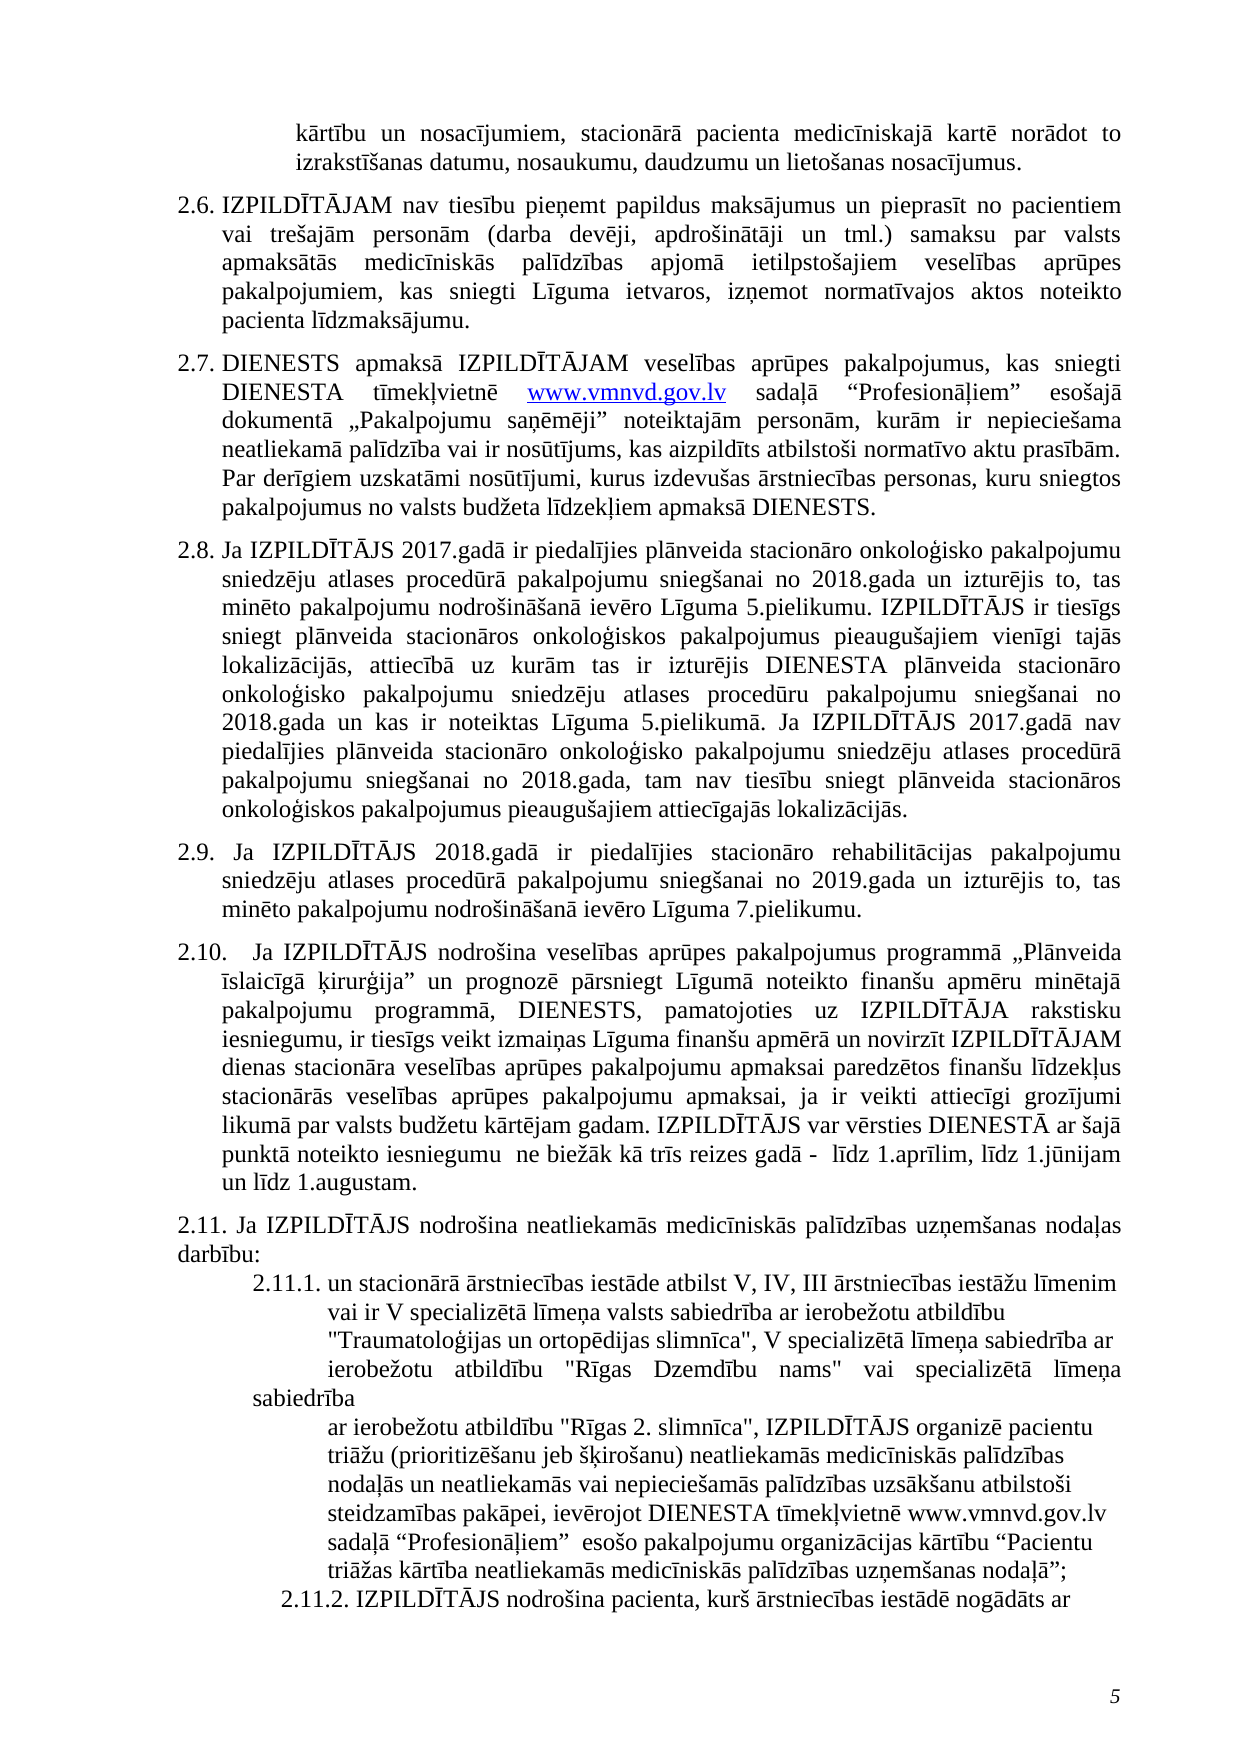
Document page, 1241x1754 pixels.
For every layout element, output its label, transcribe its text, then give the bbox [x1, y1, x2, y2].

text 2.8. Ja IZPILDĪTĀJS 2017.gadā ir piedalījies plānveida stacionāro onkoloģisko pakalpojumu sniedzēju atlases procedūrā pakalpojumu sniegšanai no 2018.gada un izturējis to, tas minēto pakalpojumu nodrošināšanā ievēro Līguma 5.pielikumu. IZPILDĪTĀJS ir tiesīgs sniegt plānveida stacionāros onkoloģiskos pakalpojumus pieaugušajiem vienīgi tajās lokalizācijās, attiecībā uz kurām tas ir izturējis DIENESTA plānveida stacionāro onkoloģisko pakalpojumu sniedzēju atlases procedūru pakalpojumu sniegšanai no 2018.gada un kas ir noteiktas Līguma 5.pielikumā. Ja IZPILDĪTĀJS 2017.gadā nav piedalījies plānveida stacionāro onkoloģisko pakalpojumu sniedzēju atlases procedūrā pakalpojumu sniegšanai no 2018.gada, tam nav tiesību sniegt plānveida stacionāros onkoloģiskos pakalpojumus pieaugušajiem attiecīgajās lokalizācijās. [177, 535, 1122, 822]
text 2.7. DIENESTS apmaksā IZPILDĪTĀJAM veselības aprūpes pakalpojumus, kas sniegti DIENESTA tīmekļvietnē www.vmnvd.gov.lv sadaļā “Profesionāļiem” esošajā dokumentā „Pakalpojumu saņēmēji” noteiktajām personām, kurām ir nepieciešama neatliekamā palīdzība vai ir nosūtījums, kas aizpildīts atbilstoši normatīvo aktu prasībām. Par derīgiem uzskatāmi nosūtījumi, kurus izdevušas ārstniecības personas, kuru sniegtos pakalpojumus no valsts budžeta līdzekļiem apmaksā DIENESTS. [177, 348, 1122, 521]
text nodaļās un neatliekamās vai nepieciešamās palīdzības uzsākšanu atbilstoši [252, 1469, 1122, 1498]
text triāžas kārtība neatliekamās medicīniskās palīdzības uzņemšanas nodaļā”; [252, 1556, 1122, 1584]
text 2.11.2. IZPILDĪTĀJS nodrošina pacienta, kurš ārstniecības iestādē nogādāts ar [281, 1584, 1122, 1613]
text steidzamības pakāpei, ievērojot DIENESTA tīmekļvietnē www.vmnvd.gov.lv [252, 1498, 1122, 1527]
text ierobežotu atbildību "Rīgas Dzemdību nams" vai specializētā līmeņa sabiedrība [252, 1354, 1122, 1412]
text sadaļā “Profesionāļiem” esošo pakalpojumu organizācijas kārtību “Pacientu [252, 1527, 1122, 1556]
text "Traumatoloģijas un ortopēdijas slimnīca", V specializētā līmeņa sabiedrība ar [252, 1326, 1122, 1354]
text triāžu (prioritizēšanu jeb šķirošanu) neatliekamās medicīniskās palīdzības [252, 1441, 1122, 1469]
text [222, 118, 1122, 176]
text 2.9. Ja IZPILDĪTĀJS 2018.gadā ir piedalījies stacionāro rehabilitācijas pakalpojumu sniedzēju atlases procedūrā pakalpojumu sniegšanai no 2019.gada un izturējis to, tas minēto pakalpojumu nodrošināšanā ievēro Līguma 7.pielikumu. [177, 837, 1122, 923]
text 2.6. IZPILDĪTĀJAM nav tiesību pieņemt papildus maksājumus un pieprasīt no pacientiem vai trešajām personām (darba devēji, apdrošinātāji un tml.) samaksu par valsts apmaksātās medicīniskās palīdzības apjomā ietilpstošajiem veselības aprūpes pakalpojumiem, kas sniegti Līguma ietvaros, izņemot normatīvajos aktos noteikto pacienta līdzmaksājumu. [177, 190, 1122, 334]
text 2.11.1. un stacionārā ārstniecības iestāde atbilst V, IV, III ārstniecības iestāžu līmenim [177, 1268, 1122, 1297]
text 2.11. Ja IZPILDĪTĀJS nodrošina neatliekamās medicīniskās palīdzības uzņemšanas nodaļas darbību: [177, 1211, 1122, 1268]
text 2.10. Ja IZPILDĪTĀJS nodrošina veselības aprūpes pakalpojumus programmā „Plānveida īslaicīgā ķirurģija” un prognozē pārsniegt Līgumā noteikto finanšu apmēru minētajā pakalpojumu programmā, DIENESTS, pamatojoties uz IZPILDĪTĀJA rakstisku iesniegumu, ir tiesīgs veikt izmaiņas Līguma finanšu apmērā un novirzīt IZPILDĪTĀJAM dienas stacionāra veselības aprūpes pakalpojumu apmaksai paredzētos finanšu līdzekļus stacionārās veselības aprūpes pakalpojumu apmaksai, ja ir veikti attiecīgi grozījumi likumā par valsts budžetu kārtējam gadam. IZPILDĪTĀJS var vērsties DIENESTĀ ar šajā punktā noteikto iesniegumu ne biežāk kā trīs reizes gadā - līdz 1.aprīlim, līdz 1.jūnijam un līdz 1.augustam. [177, 937, 1122, 1196]
text vai ir V specializētā līmeņa valsts sabiedrība ar ierobežotu atbildību [252, 1297, 1122, 1326]
text ar ierobežotu atbildību "Rīgas 2. slimnīca", IZPILDĪTĀJS organizē pacientu [252, 1412, 1122, 1441]
